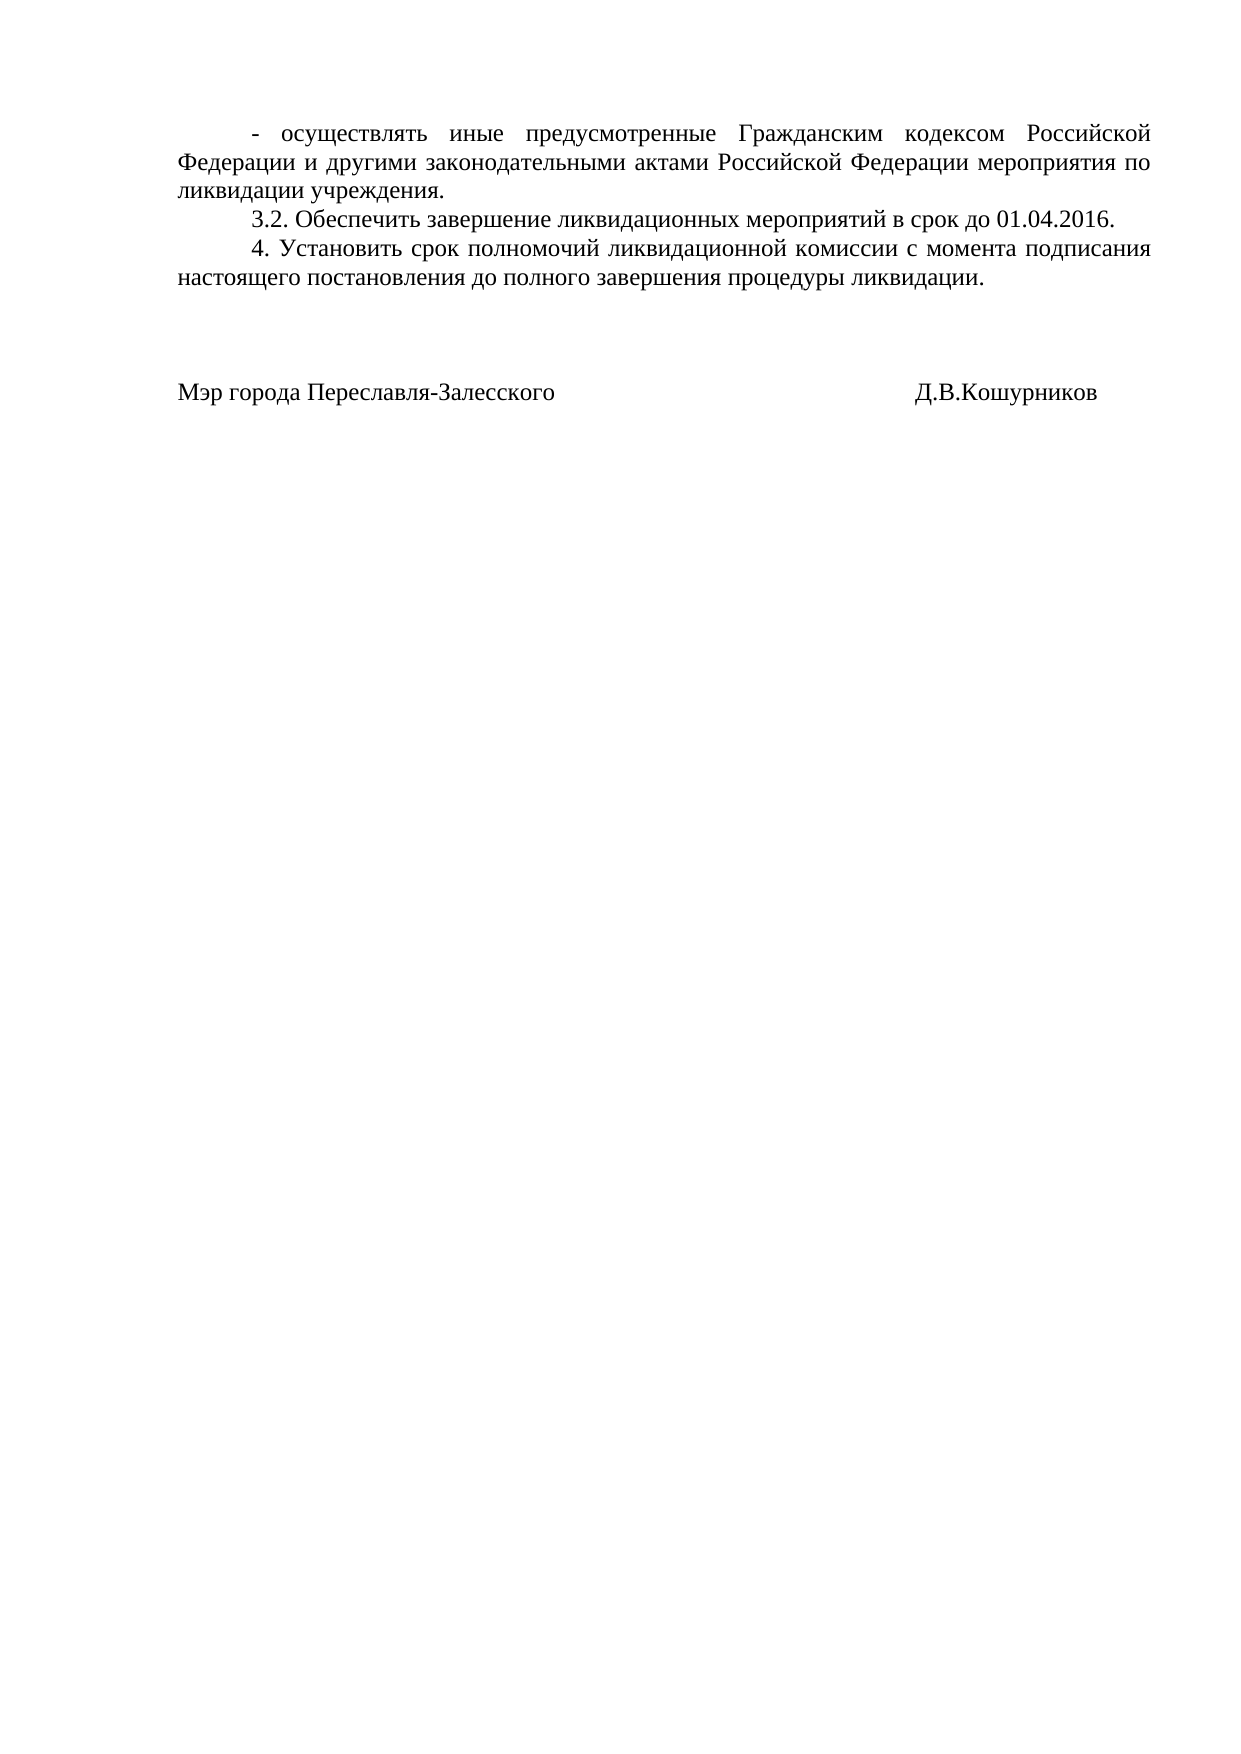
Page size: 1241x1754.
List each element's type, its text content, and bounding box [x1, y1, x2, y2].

text 4. Установить срок полномочий ликвидационной комиссии с момента подписания настоящего постановления до полного завершения процедуры ликвидации. [177, 233, 1152, 291]
text 3.2. Обеспечить завершение ликвидационных мероприятий в срок до 01.04.2016. [177, 204, 1152, 233]
text - осуществлять иные предусмотренные Гражданским кодексом Российской Федерации и другими законодательными актами Российской Федерации мероприятия по ликвидации учреждения. [177, 118, 1152, 204]
text Мэр города Переславля-Залесского Д.В.Кошурников [177, 377, 1152, 406]
